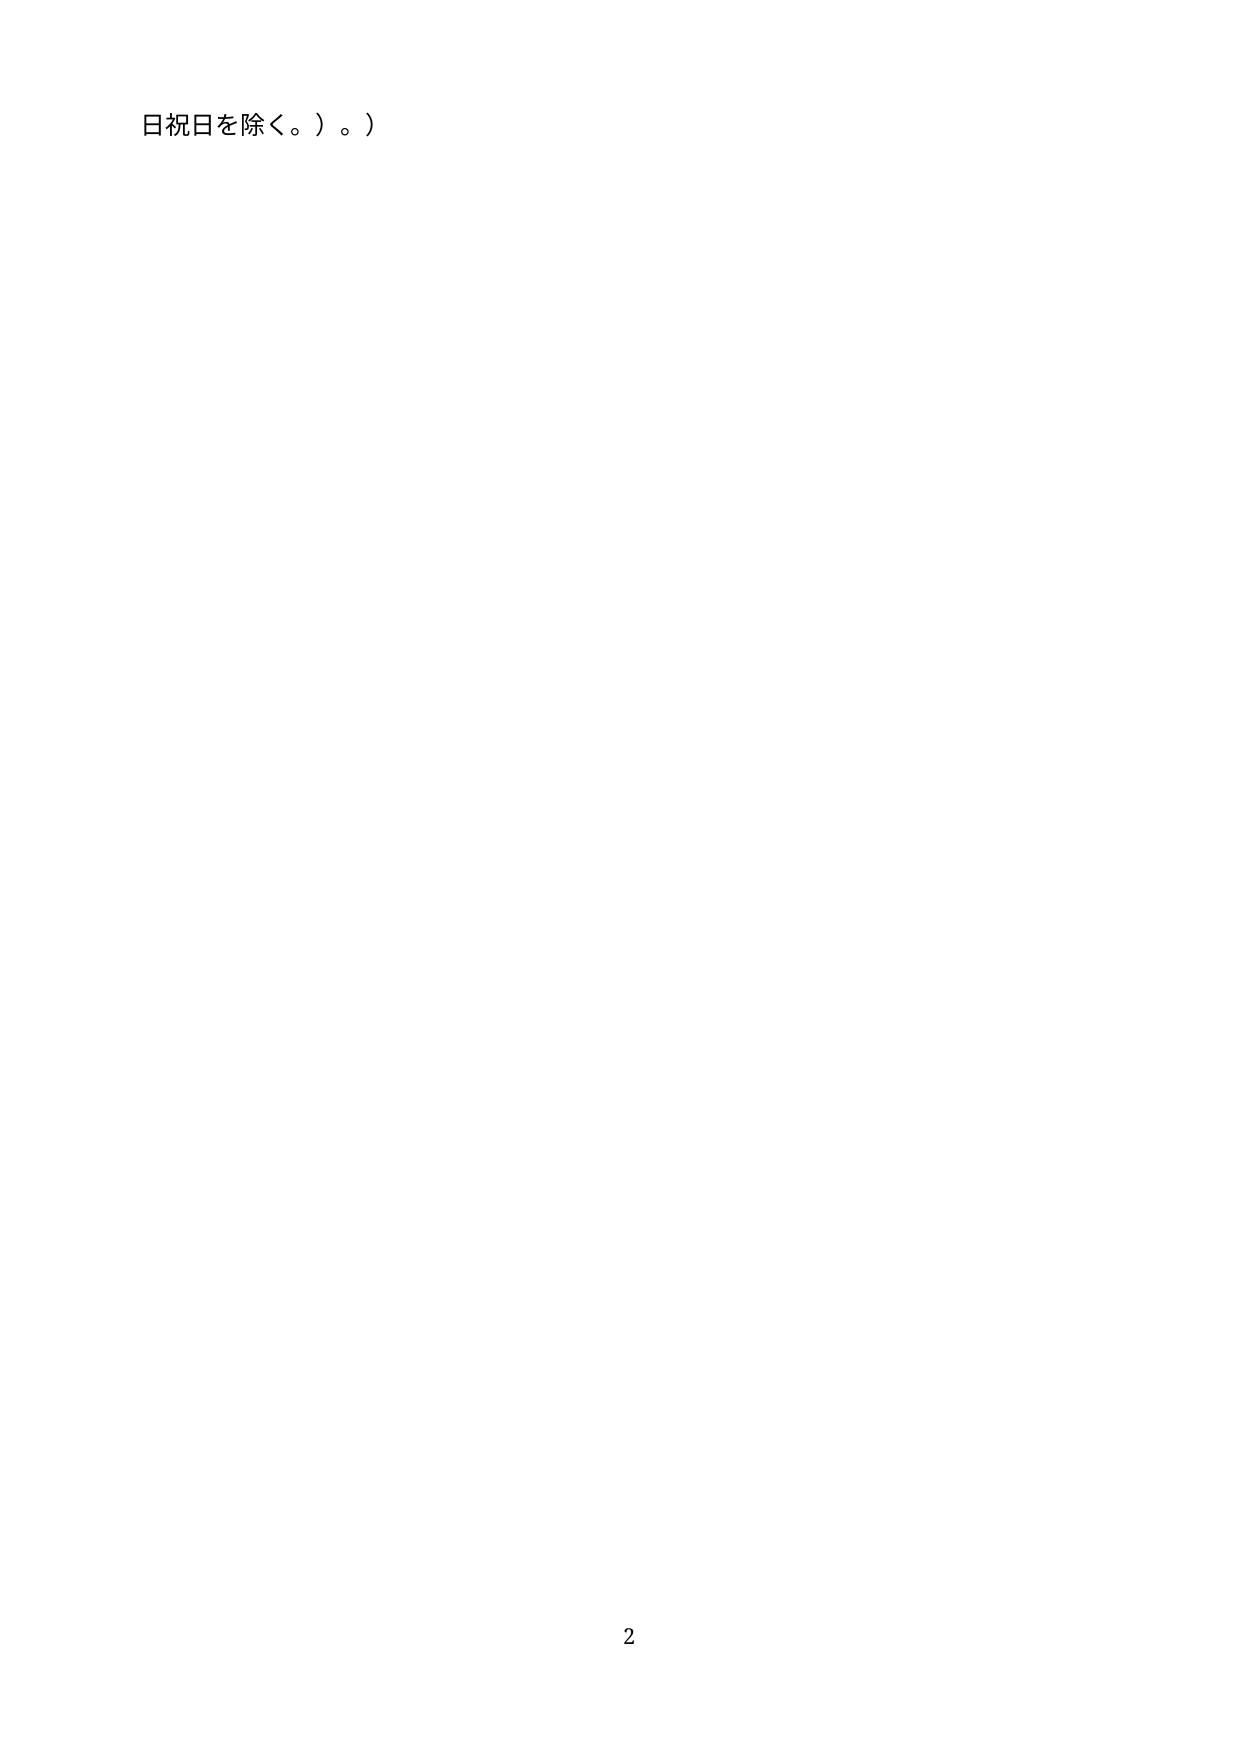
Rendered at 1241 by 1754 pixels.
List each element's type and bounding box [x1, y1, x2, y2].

text [140, 105, 1140, 142]
